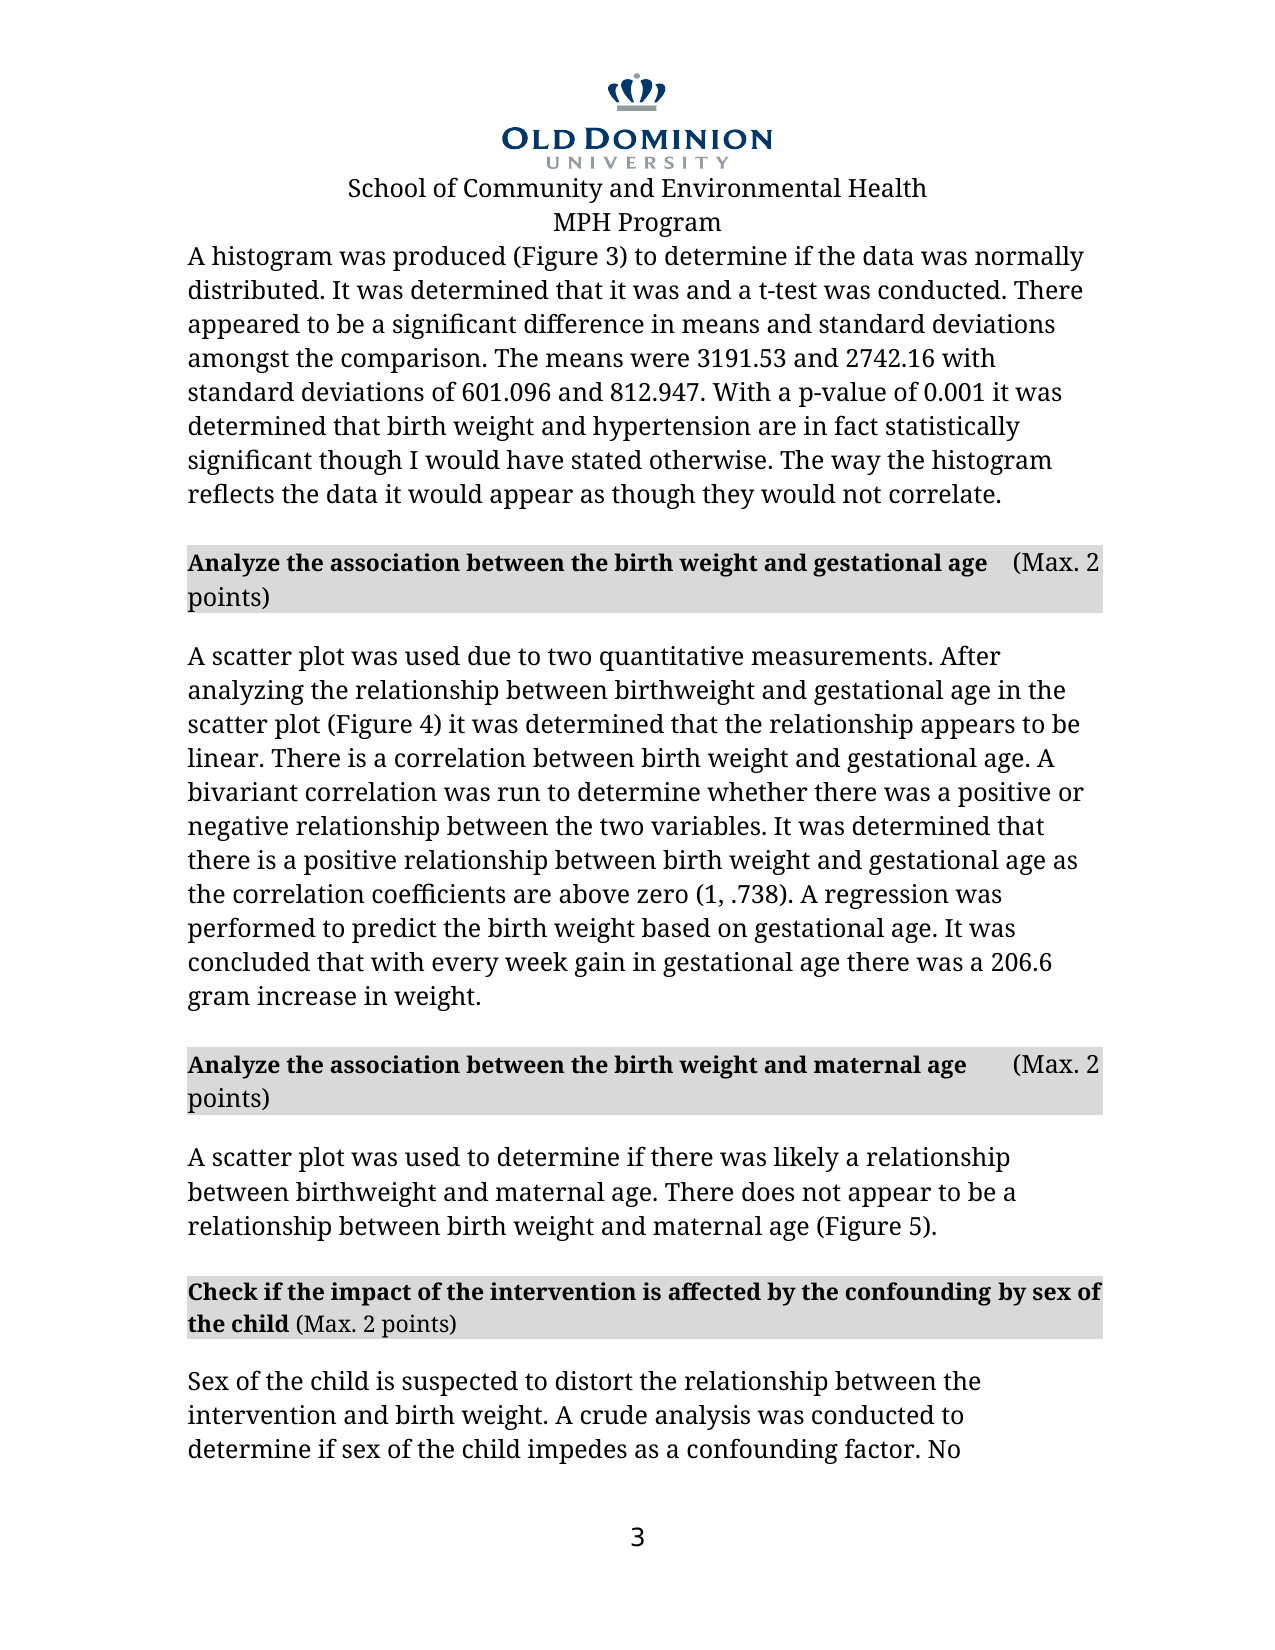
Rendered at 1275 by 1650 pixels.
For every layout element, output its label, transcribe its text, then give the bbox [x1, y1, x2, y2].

text A scatter plot was used to determine if there was likely a relationship between birthweight and maternal age. There does not appear to be a relationship between birth weight and maternal age (Figure 5). [187, 1140, 1087, 1242]
text Check if the impact of the intervention is affected by the confounding by sex of the child (Max. 2 points) [187, 1276, 1103, 1339]
text Analyze the association between the birth weight and maternal age (Max. 2 points) [187, 1047, 1103, 1115]
text A histogram was produced (Figure 3) to determine if the data was normally distributed. It was determined that it was and a t-test was conducted. There appeared to be a significant difference in means and standard deviations amongst the comparison. The means were 3191.53 and 2742.16 with standard deviations of 601.096 and 812.947. With a p-value of 0.001 it was determined that birth weight and hypertension are in fact statistically significant though I would have stated otherwise. The way the histogram reflects the data it would appear as though they would not correlate. [187, 238, 1087, 511]
text Analyze the association between the birth weight and gestational age (Max. 2 points) [187, 545, 1103, 613]
text A scatter plot was used due to two quantitative measurements. After analyzing the relationship between birthweight and gestational age in the scatter plot (Figure 4) it was determined that the relationship appears to be linear. There is a correlation between birth weight and gestational age. A bivariant correlation was run to determine whether there was a positive or negative relationship between the two variables. It was determined that there is a positive relationship between birth weight and gestational age as the correlation coefficients are above zero (1, .738). A regression was performed to predict the birth weight based on gestational age. It was concluded that with every week gain in gestational age there was a 206.6 gram increase in weight. [187, 638, 1087, 1013]
picture [502, 73, 773, 169]
